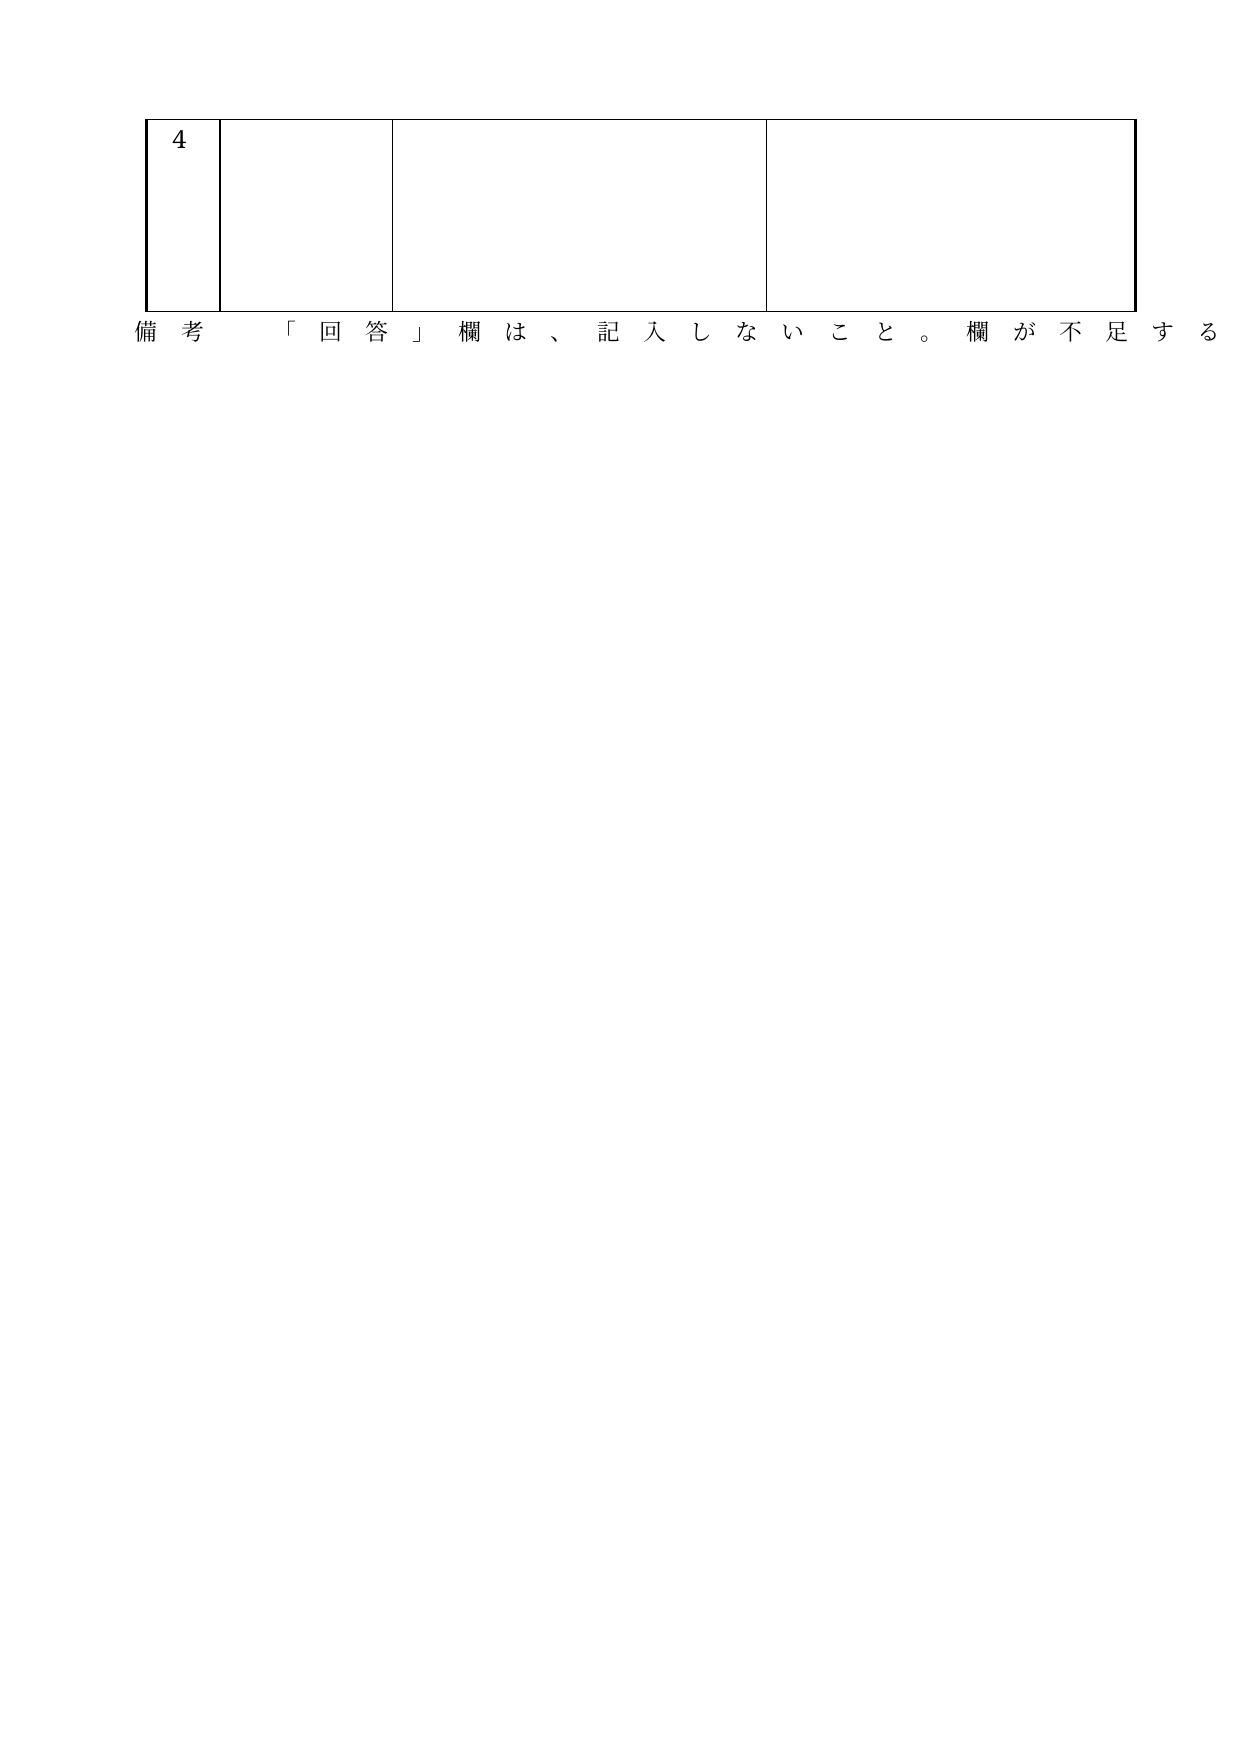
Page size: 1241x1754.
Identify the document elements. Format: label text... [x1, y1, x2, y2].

table_cell [393, 120, 766, 311]
text 備考 「回答」欄は、記入しないこと。欄が不足する場合は、適宜追加すること。 [134, 312, 1106, 349]
table_cell 4 [148, 120, 219, 311]
table_cell [767, 120, 1134, 311]
table_cell [221, 120, 392, 311]
